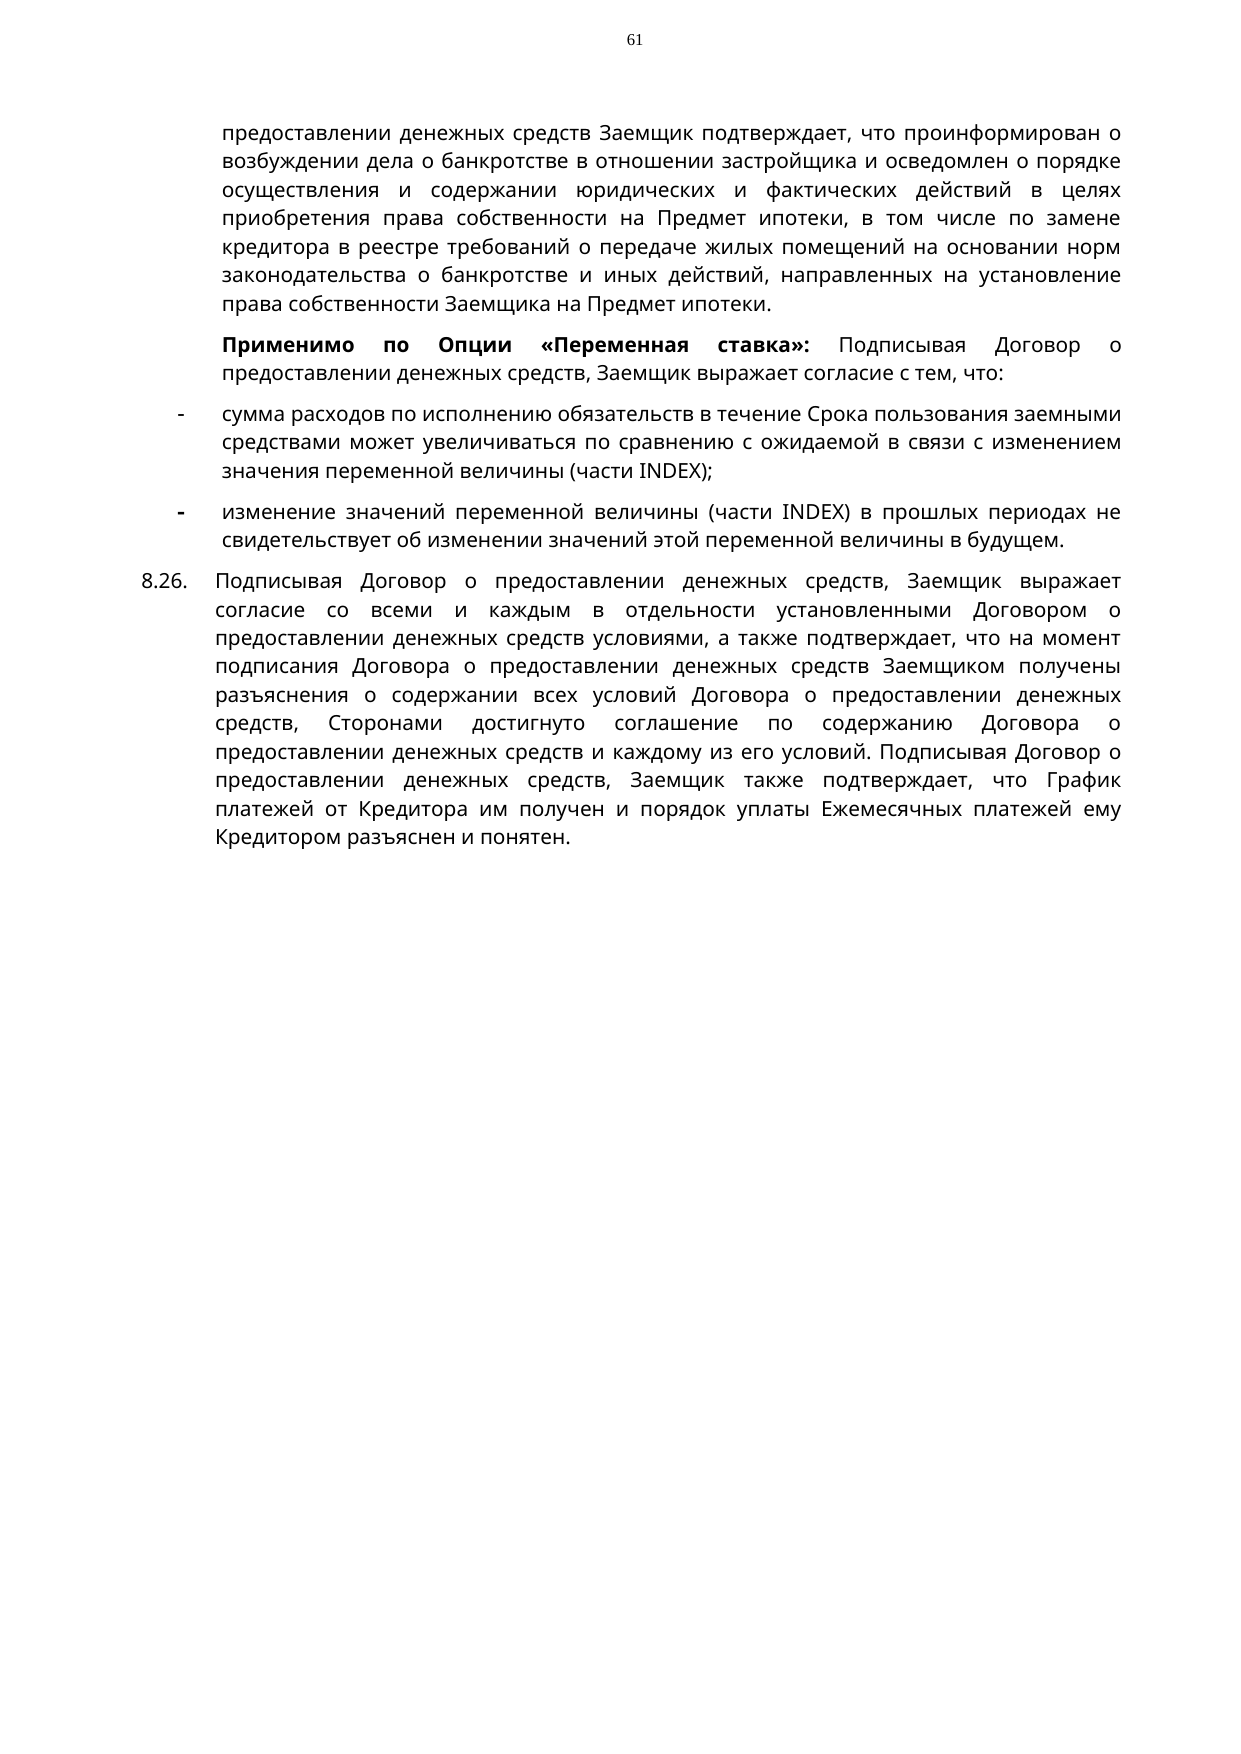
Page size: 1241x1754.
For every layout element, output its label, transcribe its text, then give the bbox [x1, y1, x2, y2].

list Подписывая Договор о предоставлении денежных средств, Заемщик выражает согласие со всеми и каждым в отдельности установленными Договором о предоставлении денежных средств условиями, а также подтверждает, что на момент подписания Договора о предоставлении денежных средств Заемщиком получены разъяснения о содержании всех условий Договора о предоставлении денежных средств, Сторонами достигнуто соглашение по содержанию Договора о предоставлении денежных средств и каждому из его условий. Подписывая Договор о предоставлении денежных средств, Заемщик также подтверждает, что График платежей от Кредитора им получен и порядок уплаты Ежемесячных платежей ему Кредитором разъяснен и понятен. [141, 566, 1122, 851]
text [222, 118, 1122, 317]
text Применимо по Опции «Переменная ставка»: Подписывая Договор о предоставлении денежных средств, Заемщик выражает согласие с тем, что: [222, 330, 1122, 387]
list изменение значений переменной величины (части INDEX) в прошлых периодах не свидетельствует об изменении значений этой переменной величины в будущем. [177, 497, 1122, 554]
list сумма расходов по исполнению обязательств в течение Срока пользования заемными средствами может увеличиваться по сравнению с ожидаемой в связи с изменением значения переменной величины (части INDEX); [177, 399, 1122, 484]
